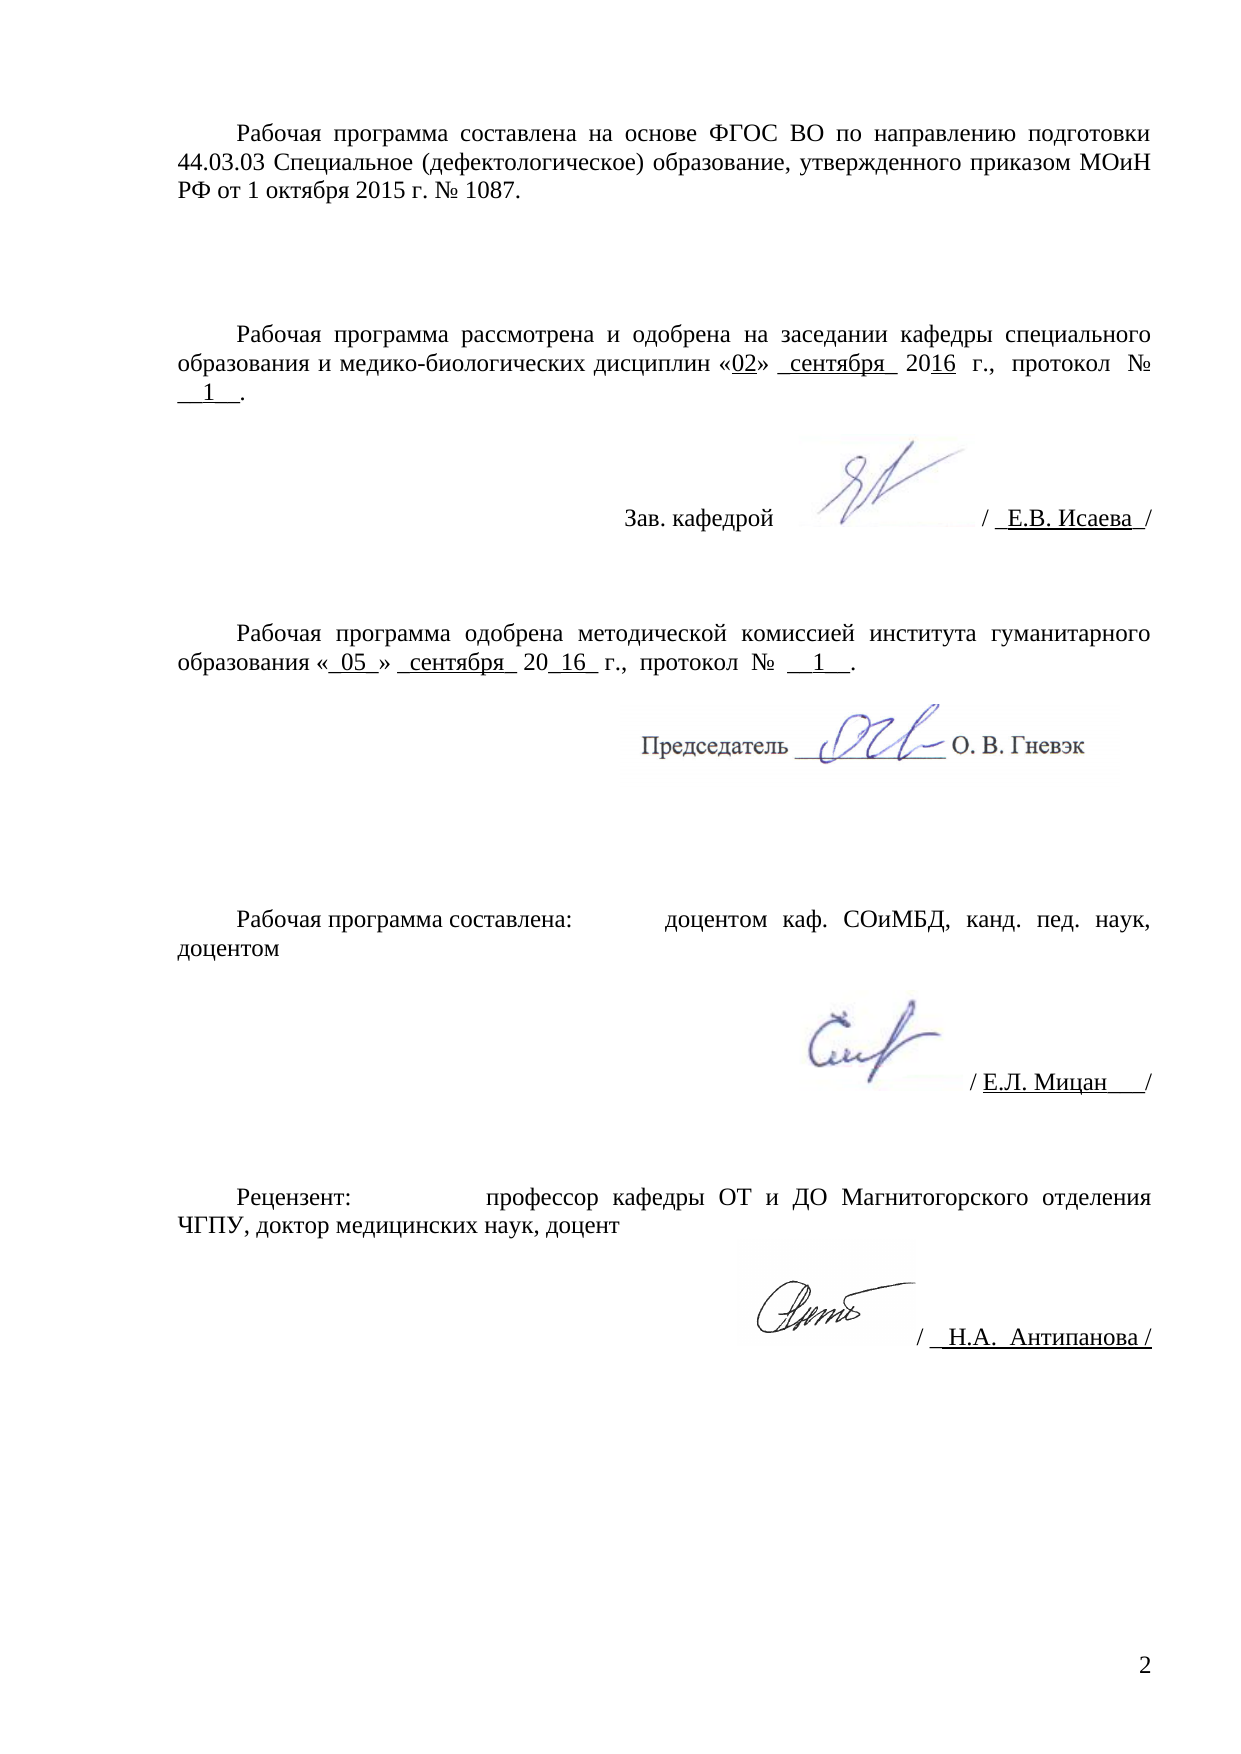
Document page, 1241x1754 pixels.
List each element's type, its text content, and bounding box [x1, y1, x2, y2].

picture [620, 704, 1121, 789]
text Рабочая программа рассмотрена и одобрена на заседании кафедры специального образования и медико-биологических дисциплин «02» _сентября_ 2016 г., протокол № __1__. [177, 319, 1152, 406]
picture [799, 990, 964, 1091]
text Рабочая программа составлена на основе ФГОС ВО по направлению подготовки 44.03.03 Специальное (дефектологическое) образование, утвержденного приказом МОиН РФ от 1 октября 2015 г. № 1087. [177, 118, 1152, 204]
text Зав. кафедрой / _Е.В. Исаева_/ [177, 434, 1152, 532]
text Рецензент: профессор кафедры ОТ и ДО Магнитогорского отделения ЧГПУ, доктор медицинских наук, доцент [177, 1182, 1152, 1239]
subtitle 4 Структура и содержание дисциплины [736, 1239, 917, 1346]
text / Е.Л. Мицан___/ [177, 990, 1152, 1096]
text Рабочая программа одобрена методической комиссией института гуманитарного образования «_05_» _сентября_ 20_16_ г., протокол № __1__. [177, 618, 1152, 676]
text / _ Н.А. Антипанова / [177, 1239, 1152, 1351]
picture [798, 434, 976, 527]
text Рабочая программа составлена: доцентом каф. СОиМБД, канд. пед. наук, доцентом [177, 904, 1152, 961]
